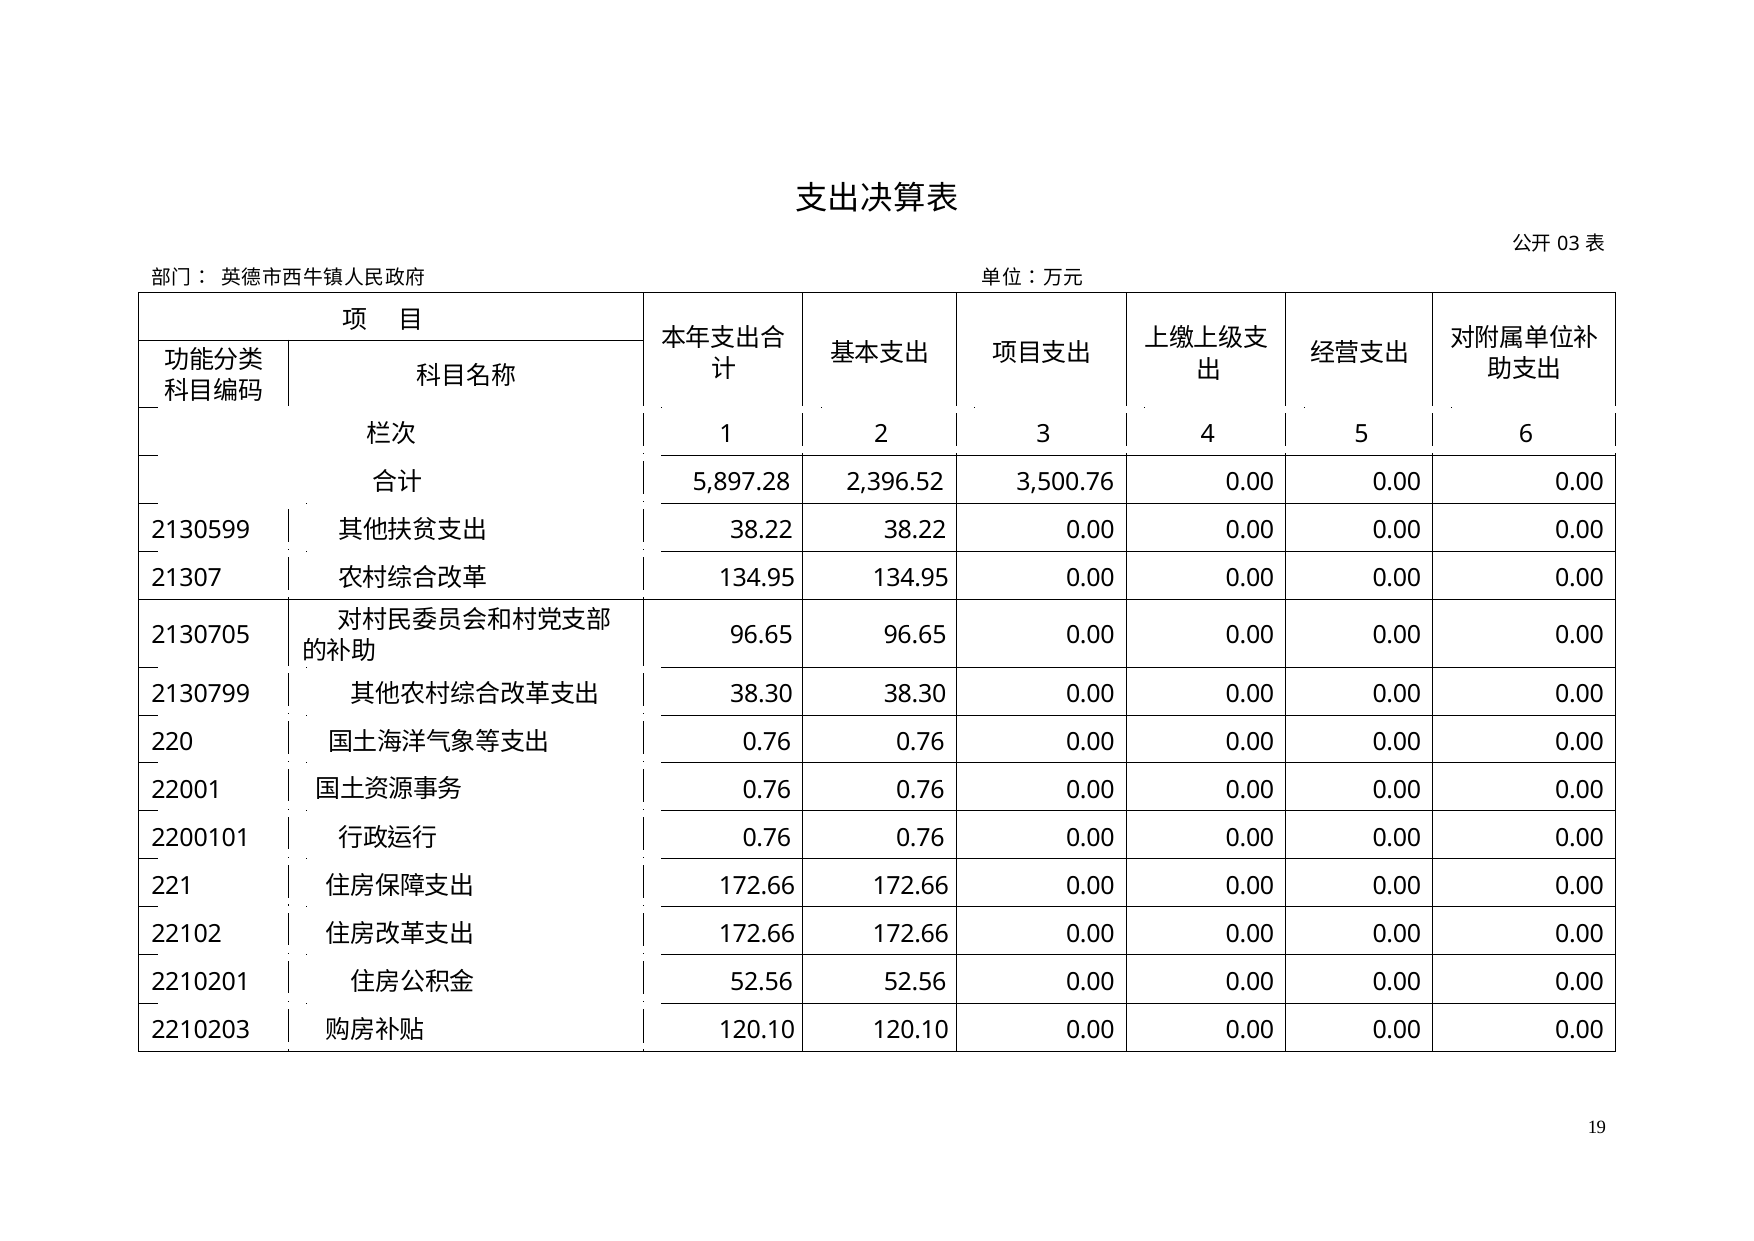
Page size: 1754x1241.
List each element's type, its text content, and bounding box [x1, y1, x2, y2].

table_cell 0.00 [1286, 859, 1432, 906]
table_cell 0.00 [1286, 600, 1432, 666]
table_cell 0.76 [644, 763, 802, 810]
table_cell 21307 [139, 552, 288, 599]
table_cell 0.00 [1433, 955, 1615, 1002]
table_header 经营支出 [1286, 293, 1432, 407]
table_cell 0.00 [1433, 668, 1615, 714]
table_cell 220 [139, 716, 288, 762]
table_cell 0.00 [1286, 763, 1432, 810]
table_cell 0.00 [957, 811, 1126, 858]
table_cell 0.00 [1433, 552, 1615, 599]
table_cell 0.00 [1433, 811, 1615, 858]
table_cell 5,897.28 [644, 456, 802, 503]
table_cell 0.00 [957, 668, 1126, 714]
table_header 本年支出合 计 [644, 293, 802, 407]
table_cell 0.00 [1127, 456, 1285, 503]
table_cell 其他扶贫支出 [289, 504, 643, 551]
table_cell 0.00 [1286, 668, 1432, 714]
table_cell 0.00 [1127, 668, 1285, 714]
table_cell 0.00 [1127, 811, 1285, 858]
table_cell 96.65 [803, 600, 956, 666]
table_cell 172.66 [803, 907, 956, 954]
table_cell 0.00 [1286, 456, 1432, 503]
table_cell 住房公积金 [289, 955, 643, 1002]
table_cell 0.00 [1286, 907, 1432, 954]
table_cell 172.66 [803, 859, 956, 906]
table_cell 0.00 [1127, 600, 1285, 666]
table_cell 120.10 [803, 1004, 956, 1051]
table_cell 0.00 [1127, 763, 1285, 810]
table_cell 0.00 [957, 763, 1126, 810]
table_cell 120.10 [644, 1004, 802, 1051]
table_cell 38.22 [644, 504, 802, 551]
table_cell 2210203 [139, 1004, 288, 1051]
table_cell 0.00 [957, 716, 1126, 762]
table_header 项 目 [139, 293, 643, 339]
table_cell 0.76 [644, 716, 802, 762]
table_cell 0.00 [1127, 955, 1285, 1002]
table_cell 2130705 [139, 600, 288, 666]
table_cell 0.76 [803, 811, 956, 858]
table_cell 2130799 [139, 668, 288, 714]
table_cell 合计 [139, 456, 643, 503]
table_cell 0.00 [1286, 955, 1432, 1002]
table_header 上缴上级支 出 [1127, 293, 1285, 407]
table_cell 0.00 [1286, 716, 1432, 762]
table_cell 0.00 [1433, 504, 1615, 551]
table_cell 52.56 [803, 955, 956, 1002]
table_cell 0.00 [957, 859, 1126, 906]
table_cell 0.00 [1127, 504, 1285, 551]
table_cell 2130599 [139, 504, 288, 551]
table_cell 6 [1433, 408, 1615, 455]
table_cell 4 [1127, 408, 1285, 455]
table_cell 134.95 [644, 552, 802, 599]
text 公开 03 表 [1512, 230, 1616, 256]
table_cell 2210201 [139, 955, 288, 1002]
table_cell 172.66 [644, 859, 802, 906]
table_cell 2200101 [139, 811, 288, 858]
table_cell 1 [644, 408, 802, 455]
table_header 项目支出 [957, 293, 1126, 407]
table_cell 22001 [139, 763, 288, 810]
table_cell 住房改革支出 [289, 907, 643, 954]
table_cell 0.00 [1127, 716, 1285, 762]
table_cell 221 [139, 859, 288, 906]
table_cell 172.66 [644, 907, 802, 954]
table_cell 96.65 [644, 600, 802, 666]
table_cell 0.00 [1286, 504, 1432, 551]
table_cell 0.00 [957, 504, 1126, 551]
table_cell 功能分类 科目编码 [139, 341, 288, 407]
table_header 基本支出 [803, 293, 956, 407]
table_cell 134.95 [803, 552, 956, 599]
table_cell 0.00 [1433, 600, 1615, 666]
table_cell 0.00 [1286, 811, 1432, 858]
table_cell 0.00 [1286, 552, 1432, 599]
table_cell 0.00 [1127, 907, 1285, 954]
table_cell 栏次 [139, 408, 643, 455]
table_cell 科目名称 [289, 341, 643, 406]
table_cell 购房补贴 [289, 1004, 643, 1051]
table_cell 行政运行 [289, 811, 643, 858]
table_cell 0.00 [957, 955, 1126, 1002]
table_cell 0.00 [957, 600, 1126, 666]
table_cell 38.30 [803, 668, 956, 714]
table_cell 0.00 [1433, 1004, 1615, 1051]
table_header 对附属单位补 助支出 [1433, 293, 1615, 407]
table_cell 0.00 [1433, 716, 1615, 762]
text 部门： 英德市西牛镇人民政府 单位：万元 [151, 264, 1616, 289]
table_cell 国土资源事务 [289, 763, 643, 810]
table_cell 其他农村综合改革支出 [289, 668, 643, 714]
table_cell 0.00 [957, 552, 1126, 599]
table_cell 0.76 [803, 763, 956, 810]
table_cell 38.22 [803, 504, 956, 551]
table_cell 住房保障支出 [289, 859, 643, 906]
table_cell 5 [1286, 408, 1432, 455]
table_cell 3,500.76 [957, 456, 1126, 503]
table_cell 0.00 [957, 1004, 1126, 1051]
table_cell 0.00 [1433, 456, 1615, 503]
table_cell 3 [957, 408, 1126, 455]
table_cell 0.00 [1286, 1004, 1432, 1051]
table_cell 0.76 [803, 716, 956, 762]
table_cell 2 [803, 408, 956, 455]
table_cell 0.00 [1433, 859, 1615, 906]
table_cell 52.56 [644, 955, 802, 1002]
table_cell 0.00 [957, 907, 1126, 954]
table_cell 国土海洋气象等支出 [289, 716, 643, 762]
table_cell 0.00 [1127, 552, 1285, 599]
table_cell 38.30 [644, 668, 802, 714]
table_cell 0.00 [1127, 859, 1285, 906]
table_cell 22102 [139, 907, 288, 954]
table_cell 0.00 [1433, 763, 1615, 810]
table_cell 2,396.52 [803, 456, 956, 503]
table_cell 0.00 [1433, 907, 1615, 954]
table_cell 0.00 [1127, 1004, 1285, 1051]
table_cell 0.76 [644, 811, 802, 858]
table_cell 农村综合改革 [289, 552, 643, 599]
table_cell 对村民委员会和村党支部 的补助 [289, 600, 643, 666]
